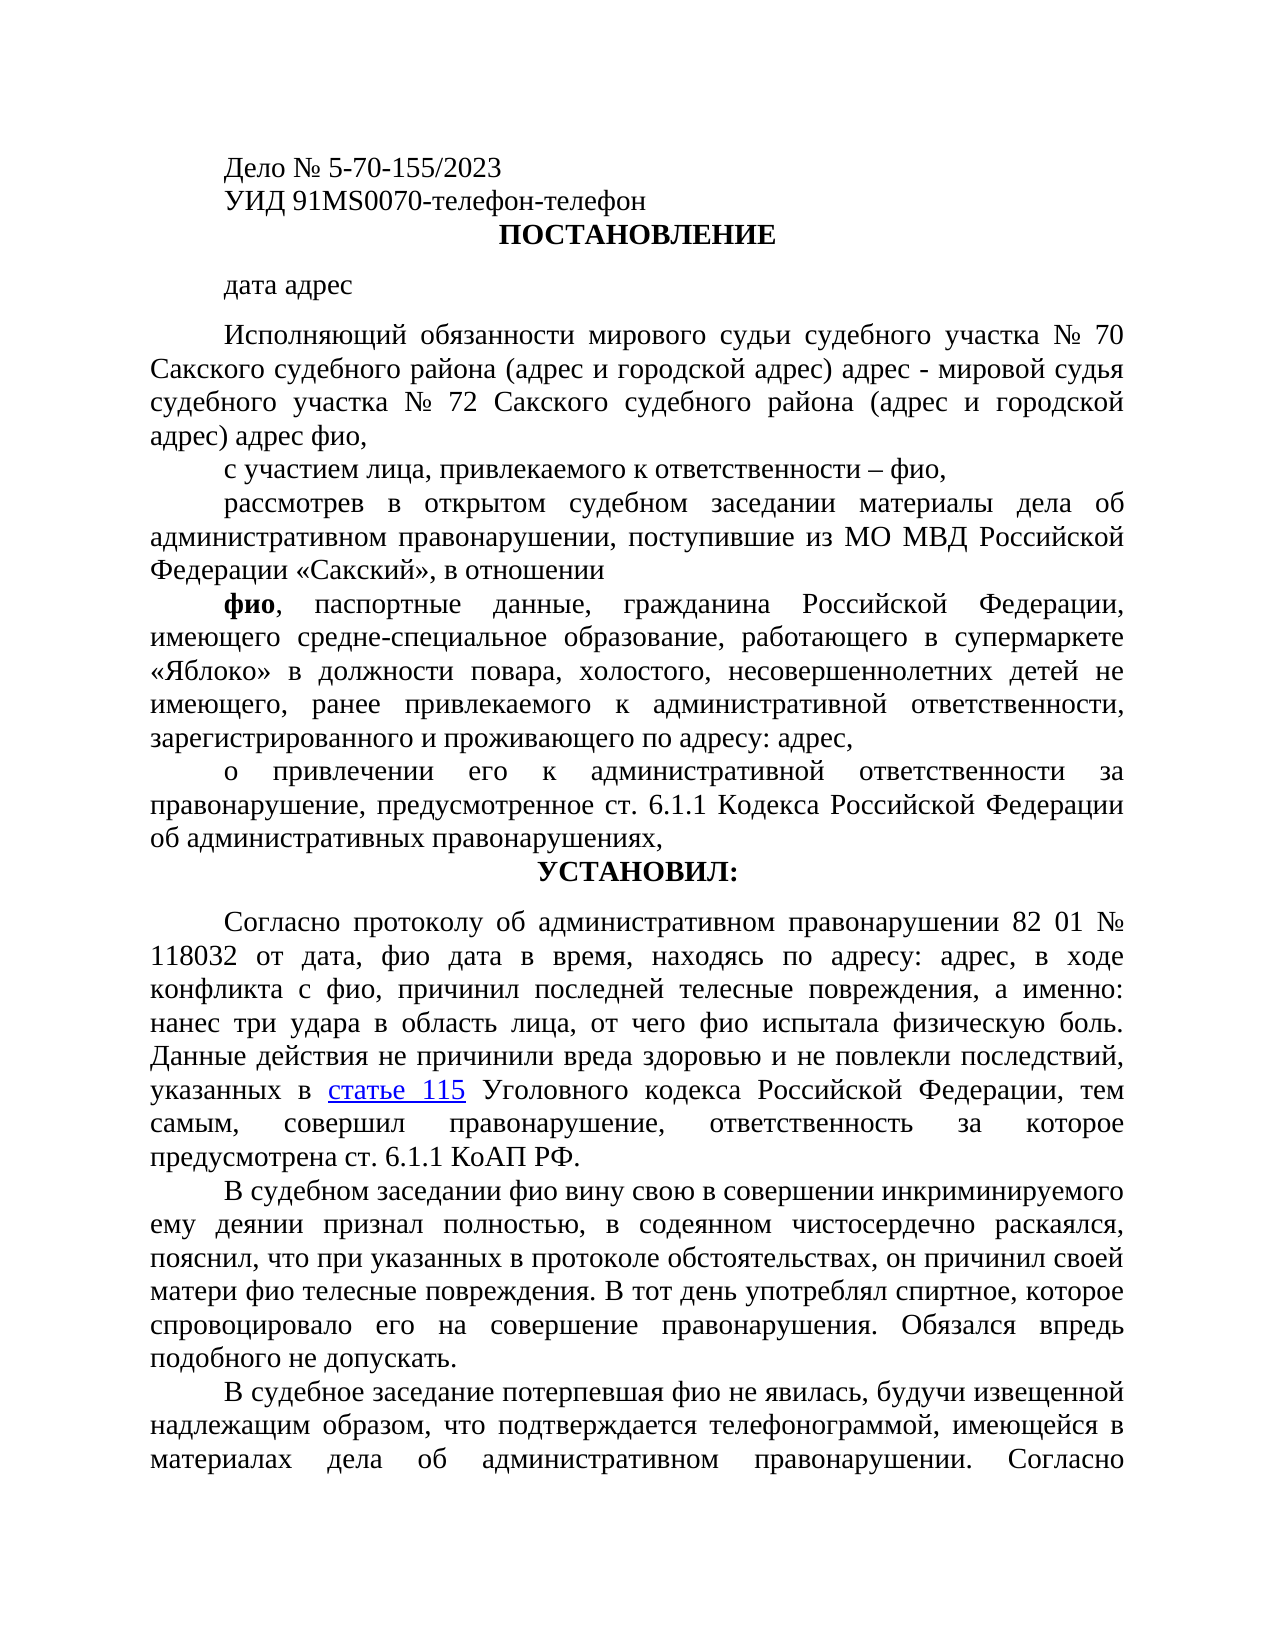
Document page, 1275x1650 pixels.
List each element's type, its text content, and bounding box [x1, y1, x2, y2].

text УСТАНОВИЛ: [150, 854, 1125, 888]
text о привлечении его к административной ответственности за правонарушение, предусмотренное ст. 6.1.1 Кодекса Российской Федерации об административных правонарушениях, [150, 753, 1125, 854]
text УИД 91MS0070-телефон-телефон [150, 183, 1125, 217]
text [150, 1374, 1125, 1474]
text дата адрес [150, 267, 1125, 301]
text Исполняющий обязанности мирового судьи судебного участка № 70 Сакского судебного района (адрес и городской адрес) адрес - мировой судья судебного участка № 72 Сакского судебного района (адрес и городской адрес) адрес фио, [150, 317, 1125, 452]
text В судебном заседании фио вину свою в совершении инкриминируемого ему деянии признал полностью, в содеянном чистосердечно раскаялся, пояснил, что при указанных в протоколе обстоятельствах, он причинил своей матери фио телесные повреждения. В тот день употреблял спиртное, которое спровоцировало его на совершение правонарушения. Обязался впредь подобного не допускать. [150, 1173, 1125, 1374]
text Согласно протоколу об административном правонарушении 82 01 № 118032 от дата, фио дата в время, находясь по адресу: адрес, в ходе конфликта с фио, причинил последней телесные повреждения, а именно: нанес три удара в область лица, от чего фио испытала физическую боль. Данные действия не причинили вреда здоровью и не повлекли последствий, указанных в статье 115 Уголовного кодекса Российской Федерации, тем самым, совершил правонарушение, ответственность за которое предусмотрена ст. 6.1.1 КоАП РФ. [150, 904, 1125, 1173]
text с участием лица, привлекаемого к ответственности – фио, [150, 452, 1125, 485]
text фио, паспортные данные, гражданина Российской Федерации, имеющего средне-специальное образование, работающего в супермаркете «Яблоко» в должности повара, холостого, несовершеннолетних детей не имеющего, ранее привлекаемого к административной ответственности, зарегистрированного и проживающего по адресу: адрес, [150, 586, 1125, 753]
text рассмотрев в открытом судебном заседании материалы дела об административном правонарушении, поступившие из МО МВД Российской Федерации «Сакский», в отношении [150, 485, 1125, 586]
text ПОСТАНОВЛЕНИЕ [150, 217, 1125, 251]
text Дело № 5-70-155/2023 [150, 150, 1125, 183]
